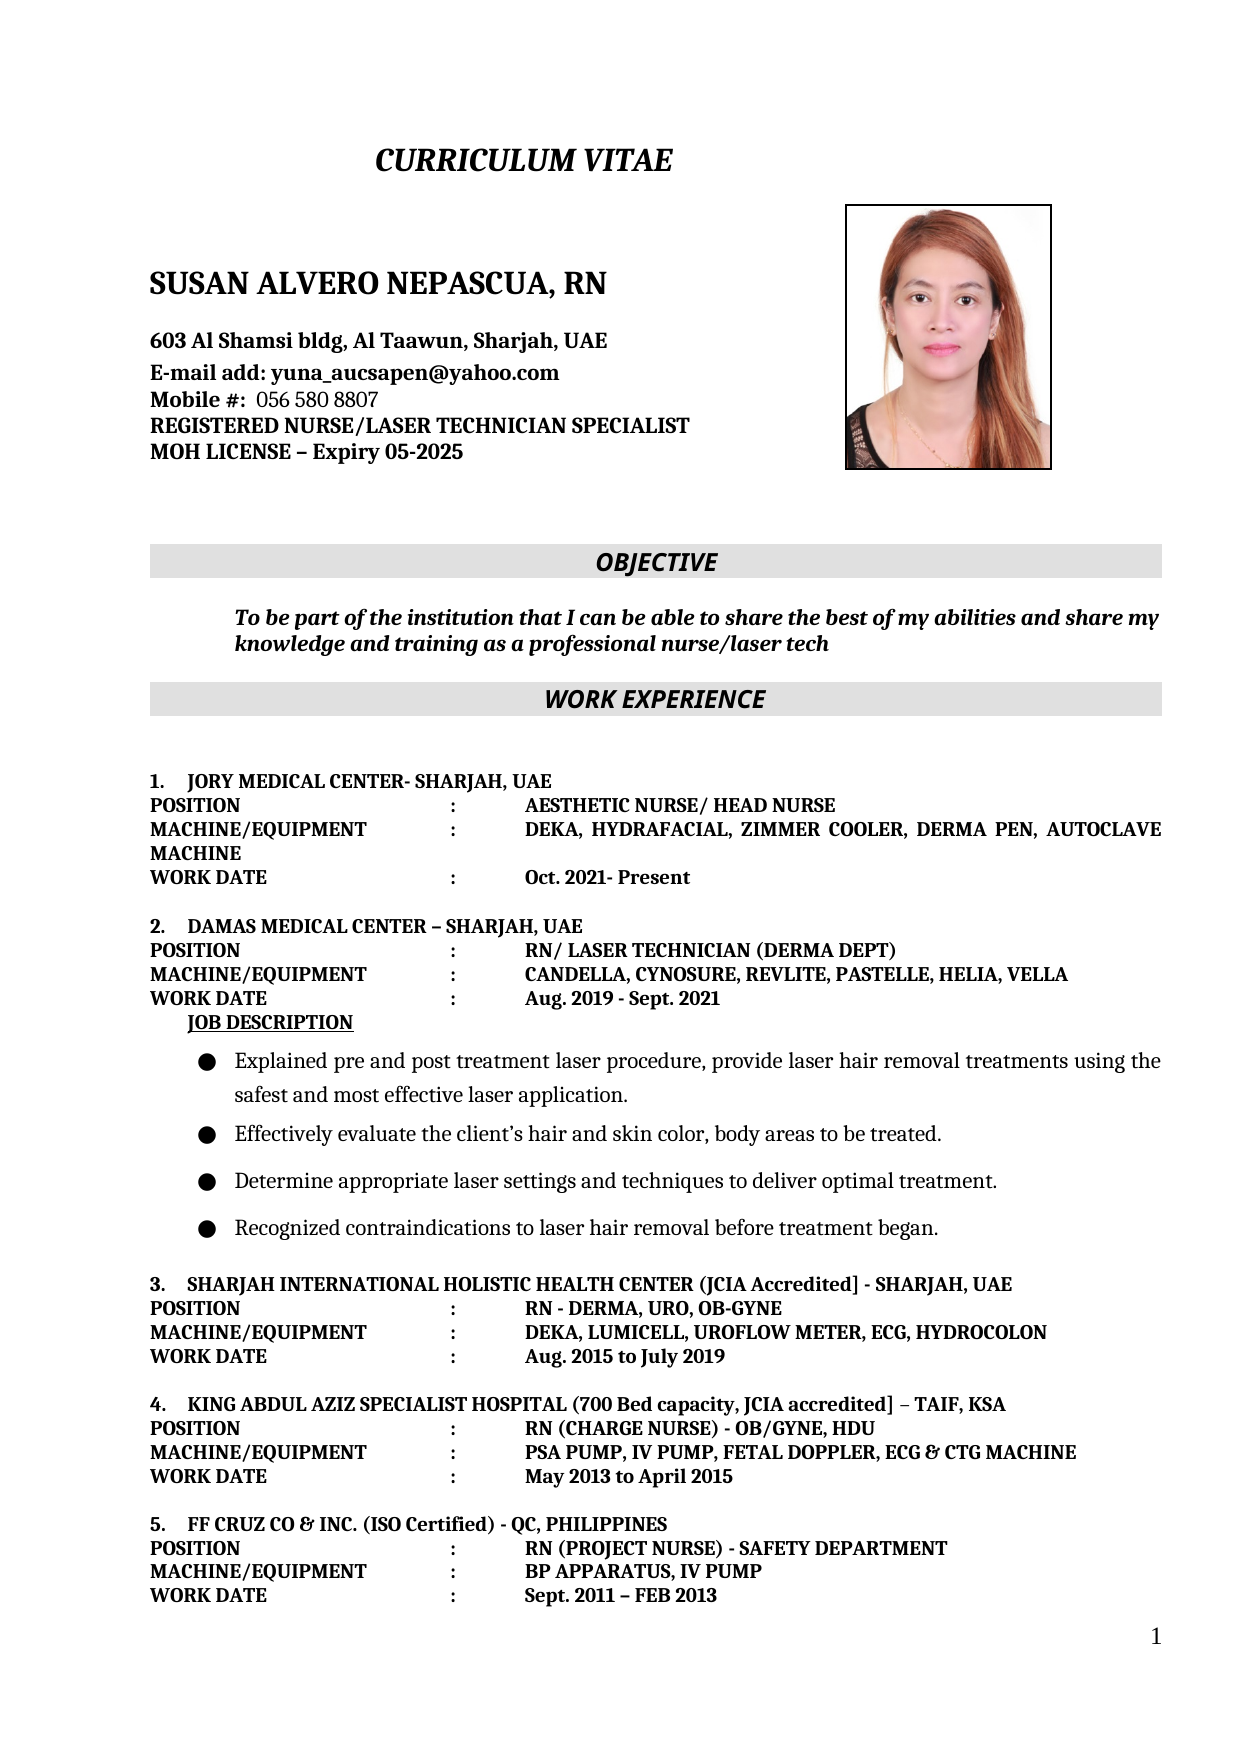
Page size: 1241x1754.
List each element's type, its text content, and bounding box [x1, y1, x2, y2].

subtitle 603 Al Shamsi bldg, Al Taawun, Sharjah, UAE [150, 327, 1162, 354]
list Recognized contraindications to laser hair removal before treatment began. [197, 1202, 1162, 1249]
subtitle DAMAS MEDICAL CENTER – SHARJAH, UAE [150, 914, 1162, 938]
text POSITION : RN (PROJECT NURSE) - SAFETY DEPARTMENT [150, 1536, 1162, 1560]
text MACHINE/EQUIPMENT : BP APPARATUS, IV PUMP [150, 1560, 1162, 1584]
list Effectively evaluate the client’s hair and skin color, body areas to be treated. [197, 1108, 1162, 1155]
text WORK DATE : Sept. 2011 – FEB 2013 [150, 1584, 1162, 1608]
text WORK DATE : Oct. 2021- Present [150, 865, 1162, 889]
picture [847, 302, 1050, 327]
subtitle SHARJAH INTERNATIONAL HOLISTIC HEALTH CENTER (JCIA Accredited] - SHARJAH, UAE [150, 1273, 1162, 1297]
text WORK DATE : Aug. 2019 - Sept. 2021 [150, 986, 1162, 1010]
picture [847, 206, 1050, 264]
text WORK EXPERIENCE [150, 682, 1162, 716]
list Explained pre and post treatment laser procedure, provide laser hair removal treatments using the safest and most effective laser application. [197, 1034, 1162, 1108]
text MOH LICENSE – Expiry 05-2025 [150, 439, 1162, 465]
list Determine appropriate laser settings and techniques to deliver optimal treatment. [197, 1155, 1162, 1202]
text Mobile #: 056 580 8807 [150, 386, 1162, 413]
subtitle JORY MEDICAL CENTER- SHARJAH, UAE [150, 769, 1162, 793]
text POSITION : AESTHETIC NURSE/ HEAD NURSE [150, 793, 1162, 817]
text WORK DATE : Aug. 2015 to July 2019 [150, 1344, 1162, 1368]
text MACHINE/EQUIPMENT : DEKA, HYDRAFACIAL, ZIMMER COOLER, DERMA PEN, AUTOCLAVE MACHINE [150, 817, 1162, 865]
text OBJECTIVE [150, 544, 1162, 578]
text POSITION : RN/ LASER TECHNICIAN (DERMA DEPT) [150, 938, 1162, 962]
subtitle FF CRUZ CO & INC. (ISO Certified) - QC, PHILIPPINES [150, 1512, 1162, 1536]
text JOB DESCRIPTION [150, 1010, 1162, 1034]
subtitle KING ABDUL AZIZ SPECIALIST HOSPITAL (700 Bed capacity, JCIA accredited] – TAIF, KSA [150, 1392, 1162, 1416]
text POSITION : RN (CHARGE NURSE) - OB/GYNE, HDU [150, 1416, 1162, 1440]
text MACHINE/EQUIPMENT : PSA PUMP, IV PUMP, FETAL DOPPLER, ECG & CTG MACHINE [150, 1440, 1162, 1464]
text MACHINE/EQUIPMENT : DEKA, LUMICELL, UROFLOW METER, ECG, HYDROCOLON [150, 1321, 1162, 1344]
text WORK DATE : May 2013 to April 2015 [150, 1464, 1162, 1488]
subtitle SUSAN ALVERO NEPASCUA, RN [150, 264, 1162, 302]
text To be part of the institution that I can be able to share the best of my abilities and share my knowledge and training as a professional nurse/laser tech [234, 605, 1162, 658]
text REGISTERED NURSE/LASER TECHNICIAN SPECIALIST [150, 413, 1162, 439]
text E-mail add: yuna_aucsapen@yahoo.com [150, 360, 1162, 386]
text POSITION : RN - DERMA, URO, OB-GYNE [150, 1297, 1162, 1321]
picture [847, 354, 1050, 360]
text MACHINE/EQUIPMENT : CANDELLA, CYNOSURE, REVLITE, PASTELLE, HELIA, VELLA [150, 962, 1162, 986]
text CURRICULUM VITAE [300, 141, 1162, 180]
